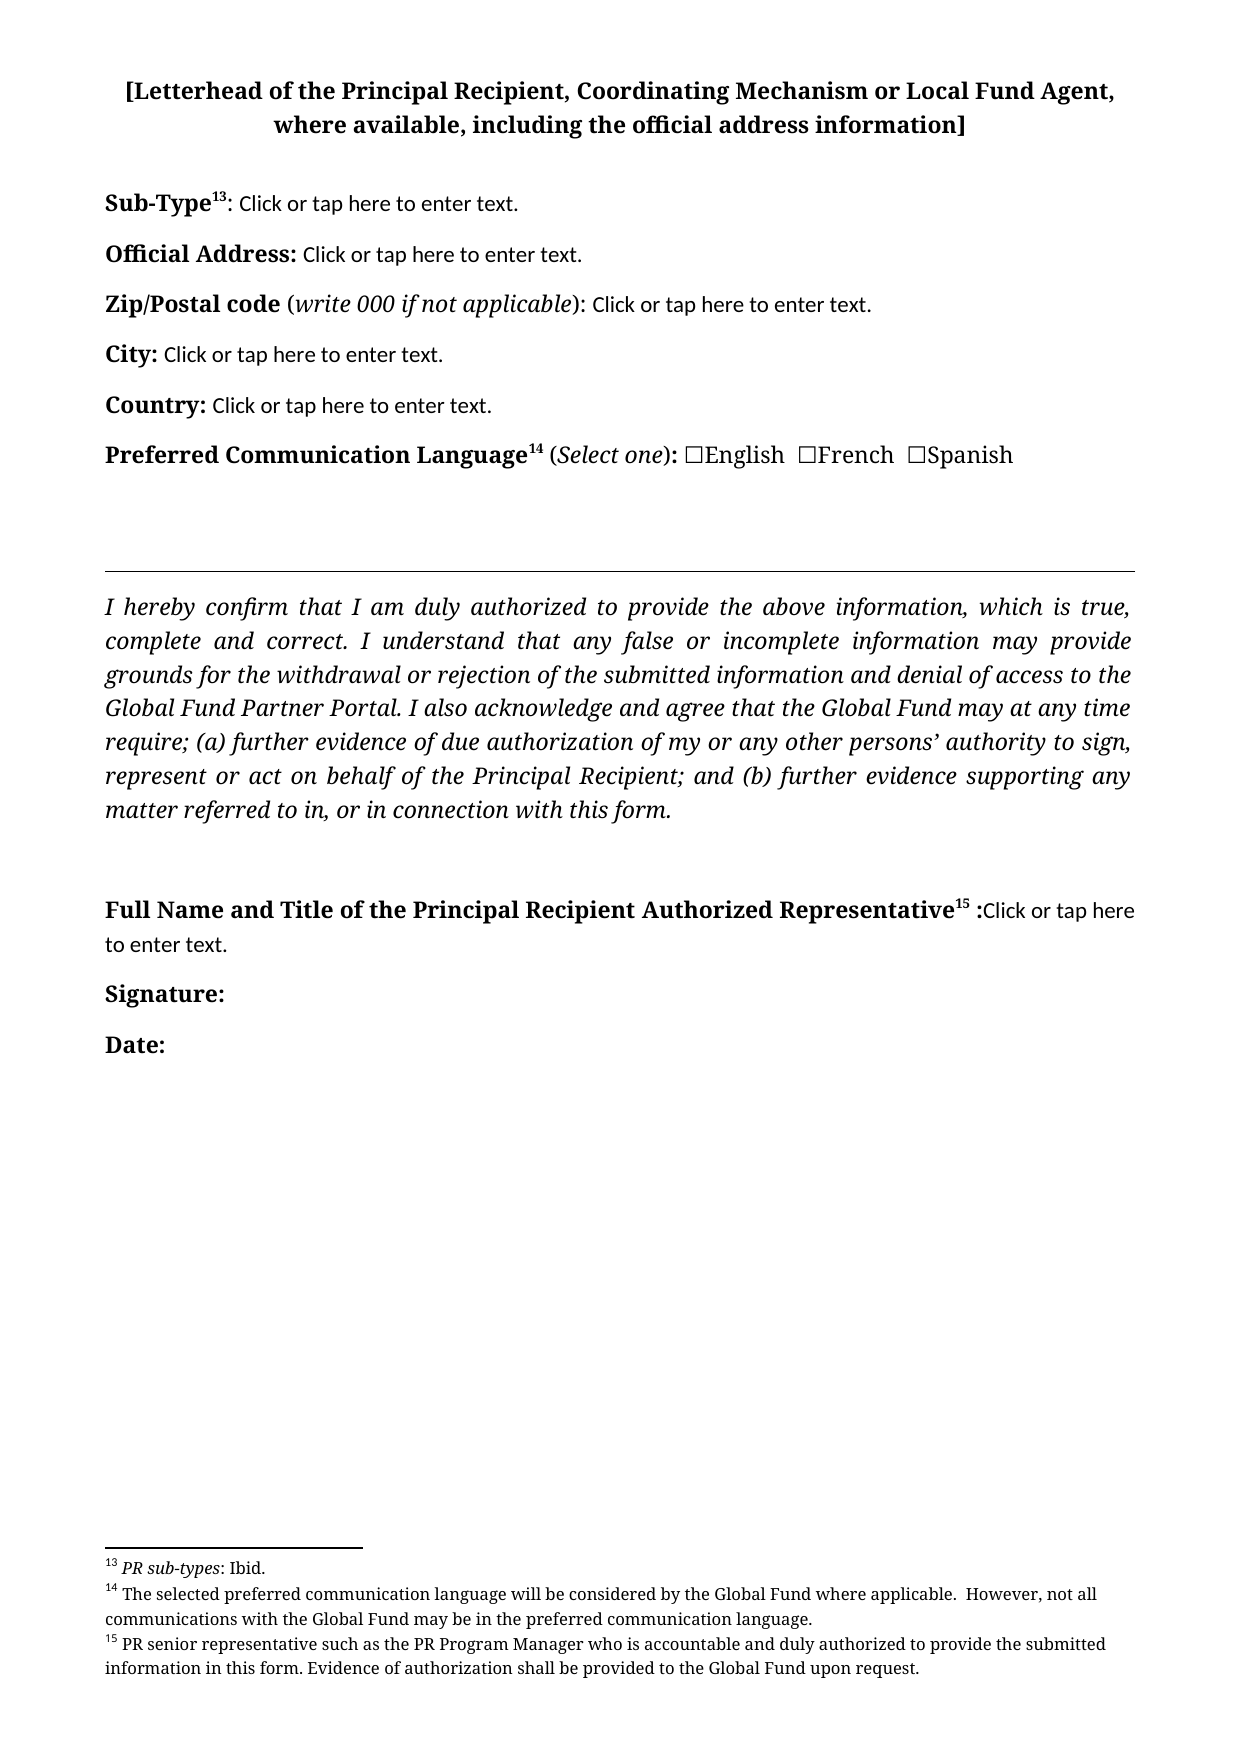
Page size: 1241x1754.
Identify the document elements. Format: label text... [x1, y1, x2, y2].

text Country: [105, 389, 1135, 420]
text Official Address: [105, 238, 1135, 269]
text Signature: [105, 978, 1135, 1009]
text Preferred Communication Language (Select one): English French Spanish [105, 439, 1135, 471]
text Sub-Type: [105, 187, 1135, 218]
text Zip/Postal code (write 000 if not applicable): [105, 288, 1135, 319]
text Full Name and Title of the Principal Recipient Authorized Representative : [105, 894, 1135, 959]
text Date: [105, 1029, 1135, 1060]
text I hereby confirm that I am duly authorized to provide the above information, which is true, complete and correct. I understand that any false or incomplete information may provide grounds for the withdrawal or rejection of the submitted information and denial of access to the Global Fund Partner Portal. I also acknowledge and agree that the Global Fund may at any time require; (a) further evidence of due authorization of my or any other persons’ authority to sign, represent or act on behalf of the Principal Recipient; and (b) further evidence supporting any matter referred to in, or in connection with this form. [105, 591, 1135, 825]
text City: [105, 338, 1135, 370]
